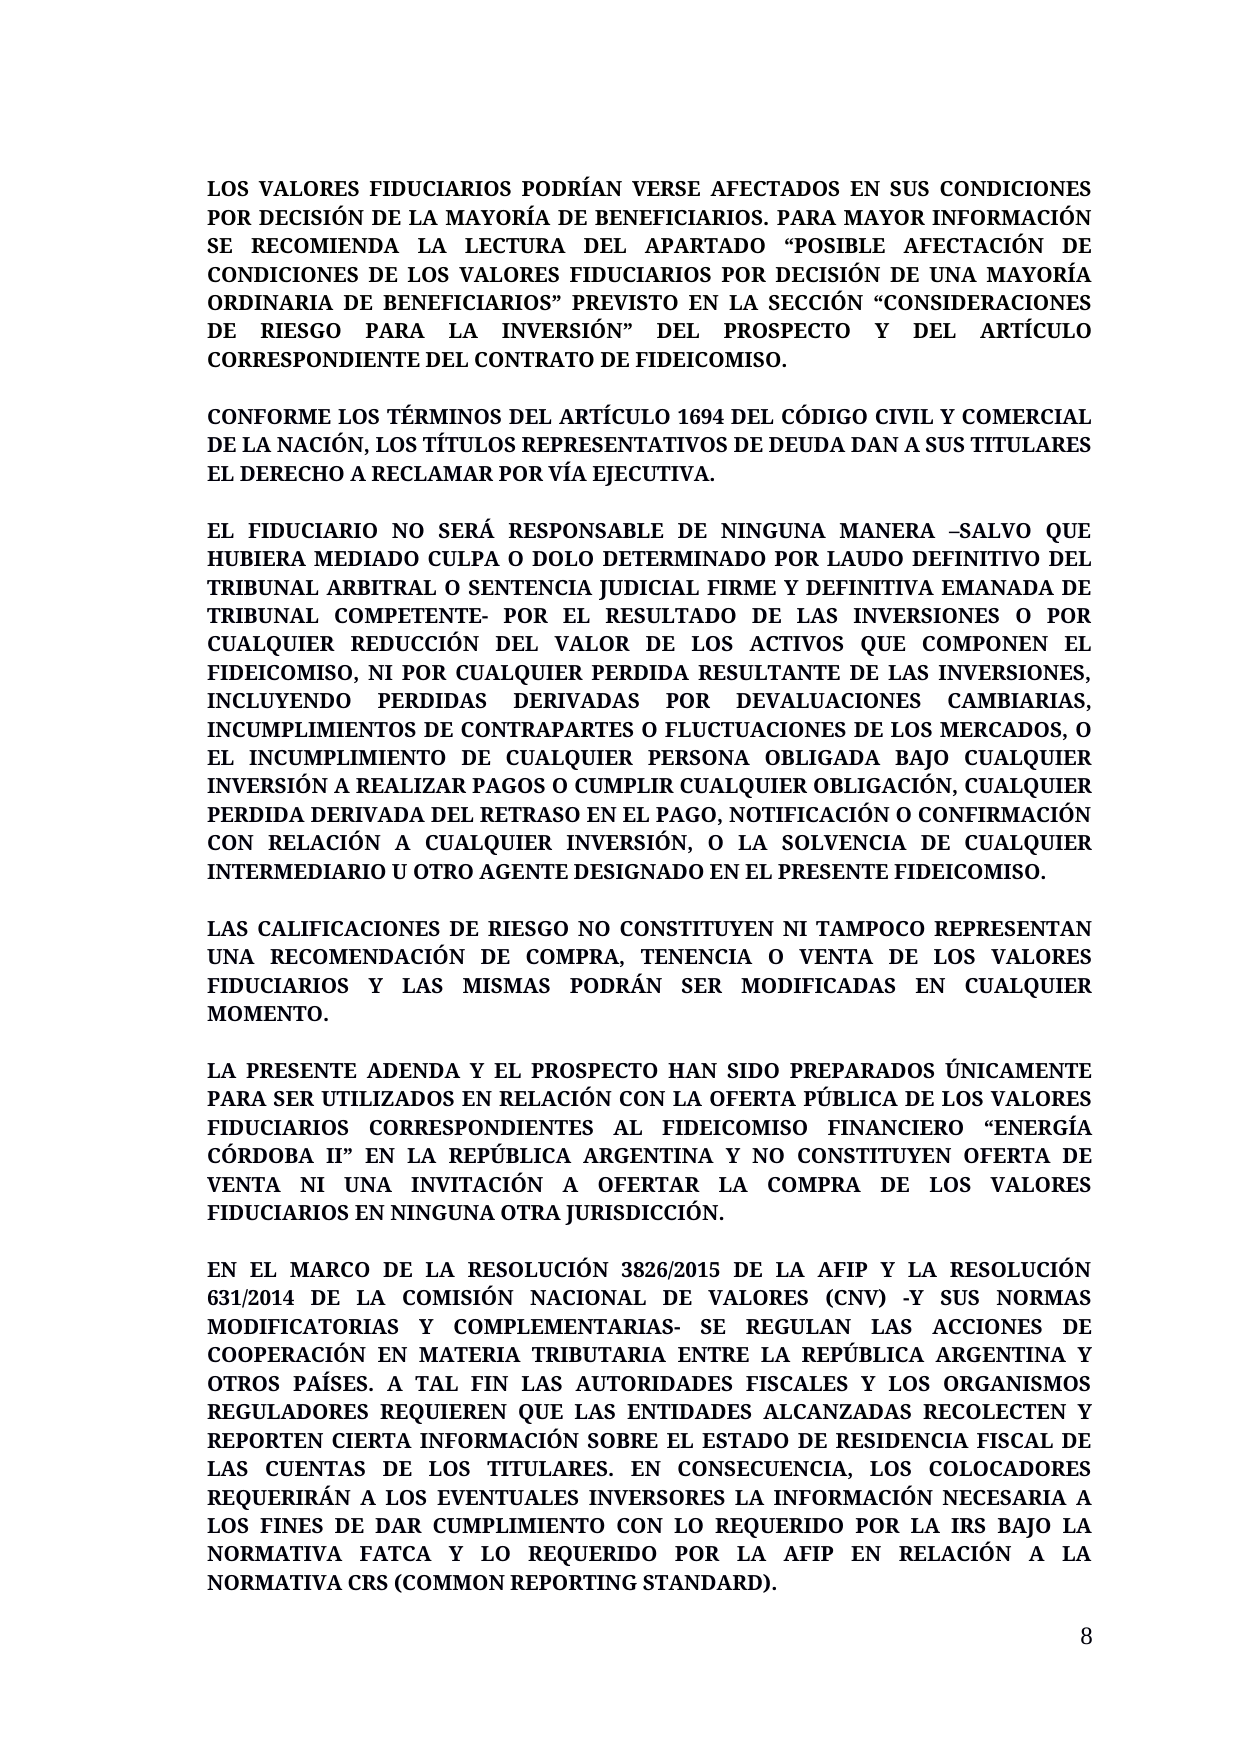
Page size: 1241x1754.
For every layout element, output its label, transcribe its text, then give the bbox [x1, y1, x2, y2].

text EL FIDUCIARIO NO SERÁ RESPONSABLE DE NINGUNA MANERA –SALVO QUE HUBIERA MEDIADO CULPA O DOLO DETERMINADO POR LAUDO DEFINITIVO DEL TRIBUNAL ARBITRAL O SENTENCIA JUDICIAL FIRME Y DEFINITIVA EMANADA DE TRIBUNAL COMPETENTE- POR EL RESULTADO DE LAS INVERSIONES O POR CUALQUIER REDUCCIÓN DEL VALOR DE LOS ACTIVOS QUE COMPONEN EL FIDEICOMISO, NI POR CUALQUIER PERDIDA RESULTANTE DE LAS INVERSIONES, INCLUYENDO PERDIDAS DERIVADAS POR DEVALUACIONES CAMBIARIAS, INCUMPLIMIENTOS DE CONTRAPARTES O FLUCTUACIONES DE LOS MERCADOS, O EL INCUMPLIMIENTO DE CUALQUIER PERSONA OBLIGADA BAJO CUALQUIER INVERSIÓN A REALIZAR PAGOS O CUMPLIR CUALQUIER OBLIGACIÓN, CUALQUIER PERDIDA DERIVADA DEL RETRASO EN EL PAGO, NOTIFICACIÓN O CONFIRMACIÓN CON RELACIÓN A CUALQUIER INVERSIÓN, O LA SOLVENCIA DE CUALQUIER INTERMEDIARIO U OTRO AGENTE DESIGNADO EN EL PRESENTE FIDEICOMISO. [207, 516, 1092, 885]
text LA PRESENTE ADENDA Y EL PROSPECTO HAN SIDO PREPARADOS ÚNICAMENTE PARA SER UTILIZADOS EN RELACIÓN CON LA OFERTA PÚBLICA DE LOS VALORES FIDUCIARIOS CORRESPONDIENTES AL FIDEICOMISO FINANCIERO “ENERGÍA CÓRDOBA II” EN LA REPÚBLICA ARGENTINA Y NO CONSTITUYEN OFERTA DE VENTA NI UNA INVITACIÓN A OFERTAR LA COMPRA DE LOS VALORES FIDUCIARIOS EN NINGUNA OTRA JURISDICCIÓN. [207, 1056, 1092, 1227]
text LAS CALIFICACIONES DE RIESGO NO CONSTITUYEN NI TAMPOCO REPRESENTAN UNA RECOMENDACIÓN DE COMPRA, TENENCIA O VENTA DE LOS VALORES FIDUCIARIOS Y LAS MISMAS PODRÁN SER MODIFICADAS EN CUALQUIER MOMENTO. [207, 914, 1092, 1028]
text en el marco de la Resolución 3826/2015 DE LA AFIP y la Resolución 631/2014 dE la Comisión Nacional de Valores (CNV) -Y SUS NORMAS MODIFICATORIAS Y COMPLEMENTARIAS- se regulan las acciones de cooperación en materia tributaria entre la República Argentina y otros países. A tal fin las autoridades fiscales y los organismos reguladores requieren que las entidades alcanzadas recolecten y reporten cierta información sobre el estado de residencia fiscal de las cuentas de los titulares. En consecuencia, LOS COLOCADORES requeriráN a los eventuales inversores la información necesaria a los fines de dar cumplimiento con lo requerido por la IRS bajo la normativa FATCA y lo requerido por LA AFIP en relación a la normativa CRS (COMMON REPORTING STANDARD). [207, 1255, 1092, 1596]
text CONFORME LOS TÉRMINOS DEL ARTÍCULO 1694 DEL CÓDIGO CIVIL Y COMERCIAL DE LA NACIÓN, LOS TÍTULOS REPRESENTATIVOS DE DEUDA DAN A SUS TITULARES EL DERECHO A RECLAMAR POR VÍA EJECUTIVA. [207, 402, 1092, 487]
text LOS VALORES FIDUCIARIOS PODRÍAN VERSE AFECTADOS EN SUS CONDICIONES POR DECISIÓN DE LA MAYORÍA DE BENEFICIARIOS. PARA MAYOR INFORMACIÓN SE RECOMIENDA LA LECTURA DEL APARTADO “POSIBLE AFECTACIÓN DE CONDICIONES DE LOS VALORES FIDUCIARIOS POR DECISIÓN DE UNA MAYORÍA ORDINARIA DE BENEFICIARIOS” PREVISTO EN LA SECCIÓN “CONSIDERACIoNES DE RIESGO PARA LA INVERSIÓN” DEL PROSPECTO Y DEL ARTÍCULO CORRESPONDIENTE DEL CONTRATO DE FIDEICOMISO. [207, 174, 1092, 373]
